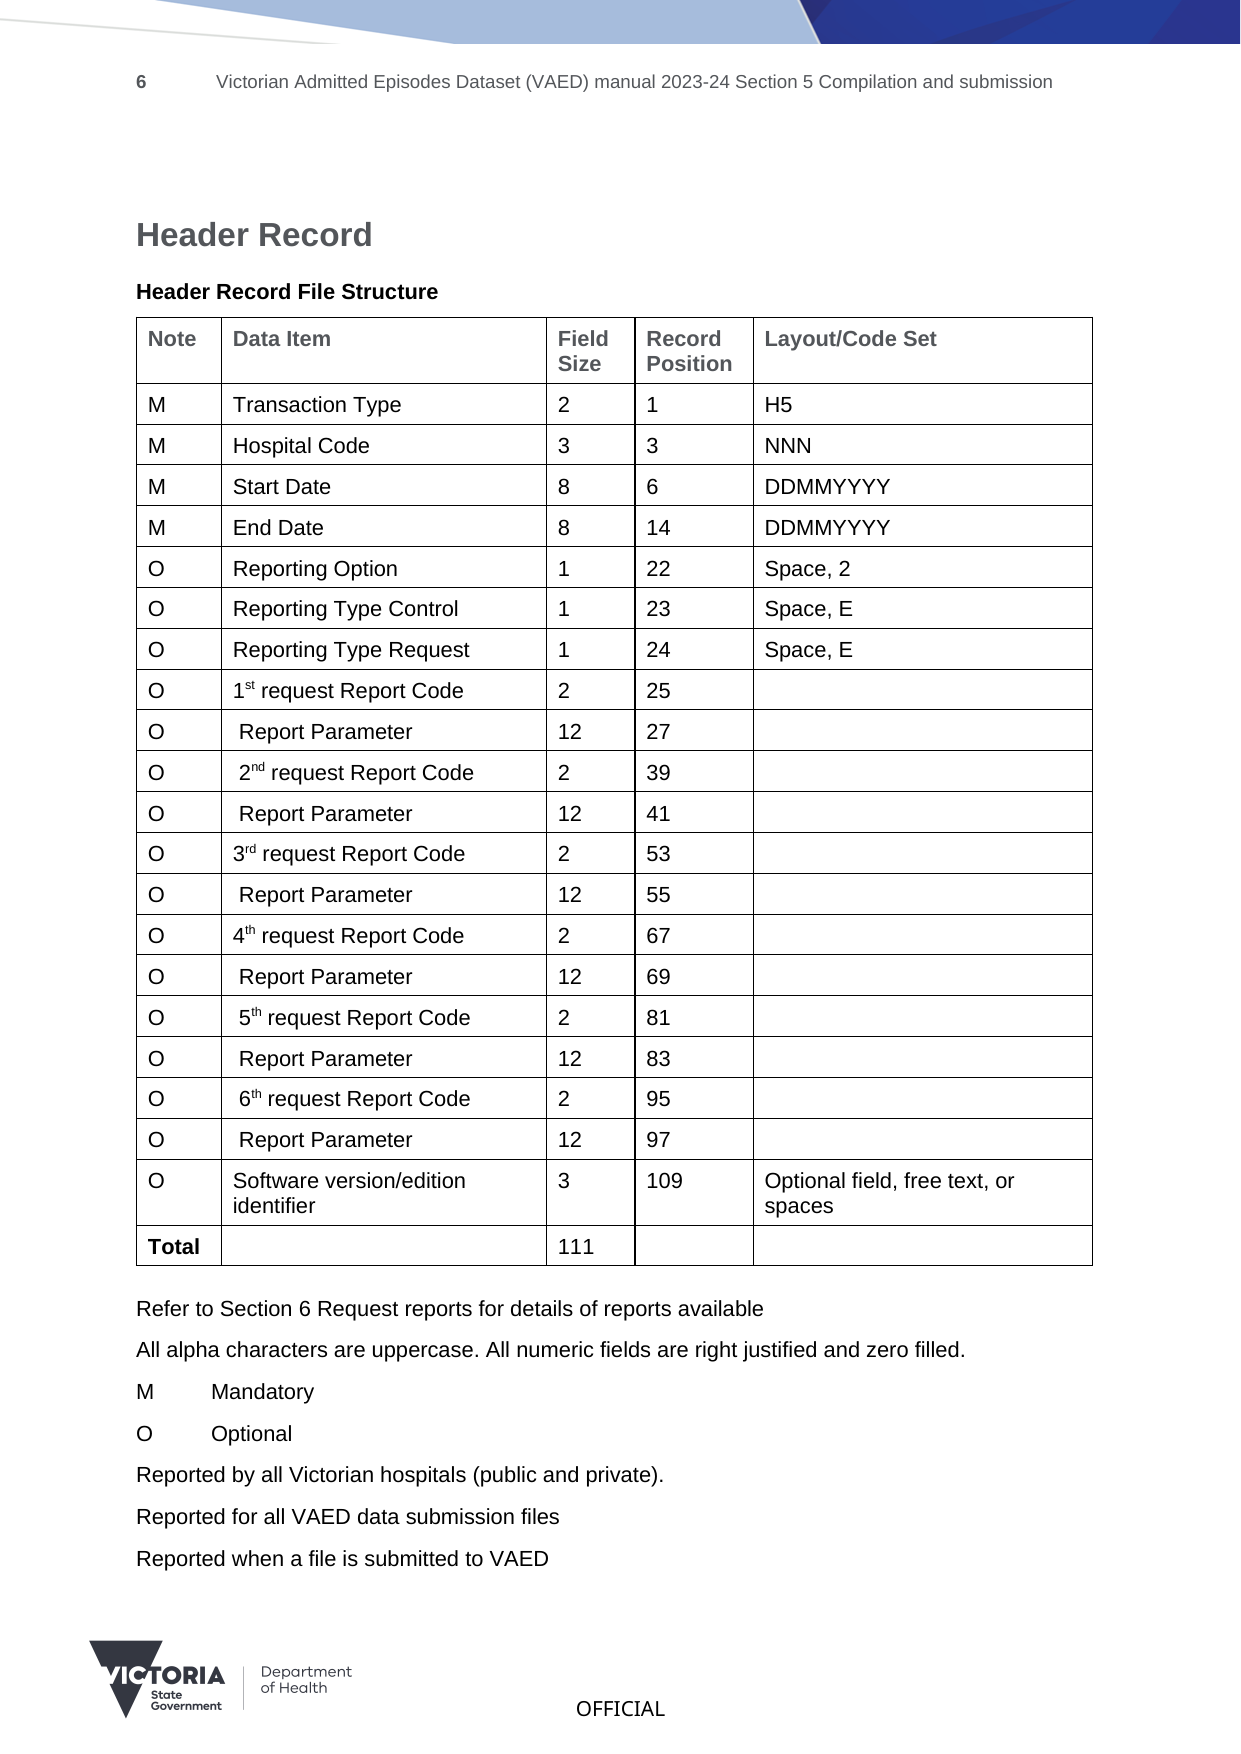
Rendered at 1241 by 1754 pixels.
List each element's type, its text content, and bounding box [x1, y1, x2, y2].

text O Optional [136, 1416, 1104, 1446]
table_cell 2 [547, 670, 634, 709]
table_cell Optional field, free text, or spaces [754, 1160, 1092, 1224]
table_cell 95 [636, 1078, 753, 1118]
table_cell 5th request Report Code [222, 996, 546, 1036]
picture [0, 1595, 1241, 1754]
table_cell 1st request Report Code [222, 670, 546, 709]
table_cell 2 [547, 384, 634, 423]
table_cell Report Parameter [222, 792, 546, 832]
table_cell [754, 751, 1092, 791]
table_cell O [137, 629, 221, 668]
table_cell Report Parameter [222, 874, 546, 913]
table_cell 12 [547, 1037, 634, 1077]
table_cell 2nd request Report Code [222, 751, 546, 791]
table_cell 1 [547, 629, 634, 668]
table_cell [754, 874, 1092, 913]
table_cell [754, 792, 1092, 832]
table_cell [754, 1119, 1092, 1158]
table_cell DDMMYYYY [754, 506, 1092, 546]
table_cell H5 [754, 384, 1092, 423]
table_cell Space, E [754, 588, 1092, 628]
table_cell 67 [636, 915, 753, 954]
table_cell Hospital Code [222, 425, 546, 464]
text Refer to Section 6 Request reports for details of reports available [136, 1291, 1104, 1321]
table_cell DDMMYYYY [754, 465, 1092, 505]
text Reported when a file is submitted to VAED [136, 1541, 1104, 1571]
table_cell O [137, 588, 221, 628]
table_cell 4th request Report Code [222, 915, 546, 954]
table_cell O [137, 1119, 221, 1158]
table_cell 22 [636, 547, 753, 587]
table_cell 1 [636, 384, 753, 423]
text All alpha characters are uppercase. All numeric fields are right justified and zero filled. [136, 1333, 1104, 1362]
table_cell 2 [547, 996, 634, 1036]
table_cell 69 [636, 955, 753, 995]
table_header Data Item [222, 318, 546, 383]
table_cell 8 [547, 506, 634, 546]
table_cell 1 [547, 588, 634, 628]
table_cell 24 [636, 629, 753, 668]
table_cell 2 [547, 915, 634, 954]
table_cell O [137, 1160, 221, 1224]
table_cell O [137, 792, 221, 832]
table_cell Space, 2 [754, 547, 1092, 587]
table_cell O [137, 833, 221, 873]
table_cell [754, 955, 1092, 995]
table_cell O [137, 670, 221, 709]
table_cell Report Parameter [222, 955, 546, 995]
table_cell Reporting Type Control [222, 588, 546, 628]
table_cell O [137, 915, 221, 954]
table_cell M [137, 506, 221, 546]
table_cell Reporting Option [222, 547, 546, 587]
table_cell O [137, 874, 221, 913]
text M Mandatory [136, 1375, 1104, 1404]
table_cell 3 [547, 1160, 634, 1224]
table_cell [754, 1037, 1092, 1077]
table_cell Reporting Type Request [222, 629, 546, 668]
table_cell 12 [547, 792, 634, 832]
table_header Field Size [547, 318, 634, 383]
table_cell 27 [636, 710, 753, 750]
table_cell O [137, 955, 221, 995]
table_cell 6th request Report Code [222, 1078, 546, 1118]
table_cell 53 [636, 833, 753, 873]
table_cell 55 [636, 874, 753, 913]
table_cell 109 [636, 1160, 753, 1224]
table_cell [754, 1226, 1092, 1265]
table_cell [754, 833, 1092, 873]
table_cell Transaction Type [222, 384, 546, 423]
table_cell 39 [636, 751, 753, 791]
table_cell 8 [547, 465, 634, 505]
table_cell [754, 1078, 1092, 1118]
table_cell 1 [547, 547, 634, 587]
table_cell 2 [547, 751, 634, 791]
table_cell 3 [547, 425, 634, 464]
table_cell O [137, 710, 221, 750]
table_cell End Date [222, 506, 546, 546]
table_cell O [137, 1078, 221, 1118]
table_cell O [137, 547, 221, 587]
table_cell [222, 1226, 546, 1265]
table_cell 14 [636, 506, 753, 546]
table_cell [754, 670, 1092, 709]
table_cell 81 [636, 996, 753, 1036]
table_cell M [137, 425, 221, 464]
text Header Record File Structure [136, 278, 1104, 304]
text Reported for all VAED data submission files [136, 1500, 1104, 1529]
table_header Note [137, 318, 221, 383]
table_cell 12 [547, 1119, 634, 1158]
table_cell Space, E [754, 629, 1092, 668]
table_cell O [137, 751, 221, 791]
table_cell 2 [547, 1078, 634, 1118]
table_cell 23 [636, 588, 753, 628]
table_cell [636, 1226, 753, 1265]
subtitle Header Record [136, 215, 1104, 253]
table_cell 83 [636, 1037, 753, 1077]
table_header Layout/Code Set [754, 318, 1092, 383]
table_cell [754, 996, 1092, 1036]
table_cell 97 [636, 1119, 753, 1158]
table_cell Report Parameter [222, 710, 546, 750]
table_cell 12 [547, 955, 634, 995]
table_cell Total [137, 1226, 221, 1265]
table_cell Start Date [222, 465, 546, 505]
table_cell O [137, 1037, 221, 1077]
table_cell 3 [636, 425, 753, 464]
table_cell Report Parameter [222, 1037, 546, 1077]
table_cell 3rd request Report Code [222, 833, 546, 873]
table_cell NNN [754, 425, 1092, 464]
table_cell 12 [547, 710, 634, 750]
table_cell M [137, 465, 221, 505]
table_cell 6 [636, 465, 753, 505]
table_cell 2 [547, 833, 634, 873]
table_cell [754, 915, 1092, 954]
table_cell 111 [547, 1226, 634, 1265]
table_cell M [137, 384, 221, 423]
table_cell 41 [636, 792, 753, 832]
text Reported by all Victorian hospitals (public and private). [136, 1458, 1104, 1487]
table_cell 25 [636, 670, 753, 709]
table_cell Software version/edition identifier [222, 1160, 546, 1224]
picture [0, 0, 1241, 44]
table_cell Report Parameter [222, 1119, 546, 1158]
table_header Record Position [636, 318, 753, 383]
table_cell 12 [547, 874, 634, 913]
table_cell O [137, 996, 221, 1036]
table_cell [754, 710, 1092, 750]
